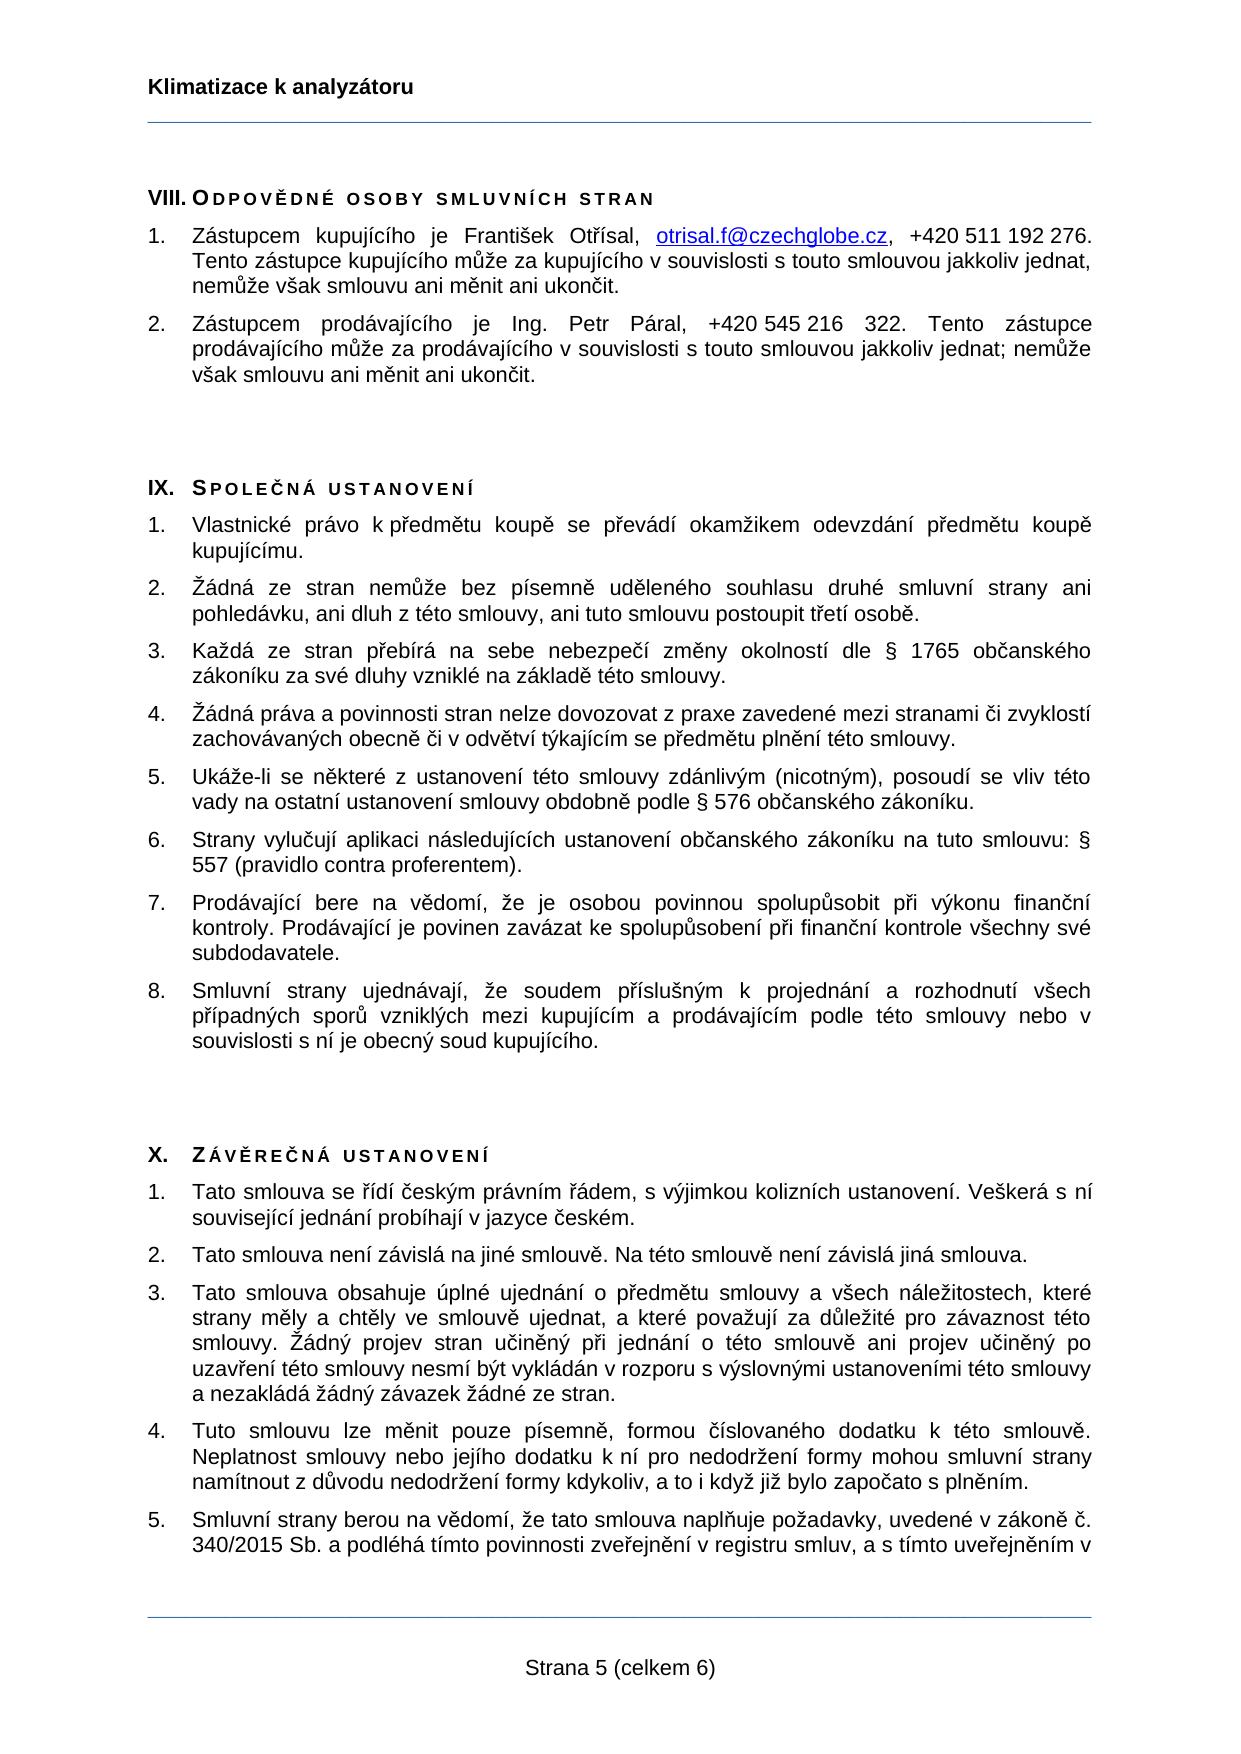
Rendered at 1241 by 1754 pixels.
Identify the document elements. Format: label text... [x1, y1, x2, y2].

list Závěrečná ustanovení [148, 1142, 1093, 1167]
list Smluvní strany ujednávají, že soudem příslušným k projednání a rozhodnutí všech případných sporů vzniklých mezi kupujícím a prodávajícím podle této smlouvy nebo v souvislosti s ní je obecný soud kupujícího. [148, 978, 1093, 1054]
list Každá ze stran přebírá na sebe nebezpečí změny okolností dle § 1765 občanského zákoníku za své dluhy vzniklé na základě této smlouvy. [148, 638, 1093, 689]
list Odpovědné osoby smluvních stran [148, 185, 1093, 211]
list Tuto smlouvu lze měnit pouze písemně, formou číslovaného dodatku k této smlouvě. Neplatnost smlouvy nebo jejího dodatku k ní pro nedodržení formy mohou smluvní strany namítnout z důvodu nedodržení formy kdykoliv, a to i když již bylo započato s plněním. [148, 1418, 1093, 1494]
list Strany vylučují aplikaci následujících ustanovení občanského zákoníku na tuto smlouvu: § 557 (pravidlo contra proferentem). [148, 827, 1093, 877]
list Tato smlouva není závislá na jiné smlouvě. Na této smlouvě není závislá jiná smlouva. [148, 1242, 1093, 1267]
list Tato smlouva se řídí českým právním řádem, s výjimkou kolizních ustanovení. Veškerá s ní související jednání probíhají v jazyce českém. [148, 1179, 1093, 1230]
list Žádná práva a povinnosti stran nelze dovozovat z praxe zavedené mezi stranami či zvyklostí zachovávaných obecně či v odvětví týkajícím se předmětu plnění této smlouvy. [148, 701, 1093, 752]
list Ukáže-li se některé z ustanovení této smlouvy zdánlivým (nicotným), posoudí se vliv této vady na ostatní ustanovení smlouvy obdobně podle § 576 občanského zákoníku. [148, 764, 1093, 814]
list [148, 1507, 1093, 1557]
list Zástupcem prodávajícího je Ing. Petr Páral, +420 545 216 322. Tento zástupce prodávajícího může za prodávajícího v souvislosti s touto smlouvou jakkoliv jednat; nemůže však smlouvu ani měnit ani ukončit. [148, 311, 1093, 387]
list Tato smlouva obsahuje úplné ujednání o předmětu smlouvy a všech náležitostech, které strany měly a chtěly ve smlouvě ujednat, a které považují za důležité pro závaznost této smlouvy. Žádný projev stran učiněný při jednání o této smlouvě ani projev učiněný po uzavření této smlouvy nesmí být vykládán v rozporu s výslovnými ustanoveními této smlouvy a nezakládá žádný závazek žádné ze stran. [148, 1280, 1093, 1406]
list Prodávající bere na vědomí, že je osobou povinnou spolupůsobit při výkonu finanční kontroly. Prodávající je povinen zavázat ke spolupůsobení při finanční kontrole všechny své subdodavatele. [148, 890, 1093, 966]
list Zástupcem kupujícího je František Otřísal, otrisal.f@czechglobe.cz, +420 511 192 276. Tento zástupce kupujícího může za kupujícího v souvislosti s touto smlouvou jakkoliv jednat, nemůže však smlouvu ani měnit ani ukončit. [148, 223, 1093, 299]
list Žádná ze stran nemůže bez písemně uděleného souhlasu druhé smluvní strany ani pohledávku, ani dluh z této smlouvy, ani tuto smlouvu postoupit třetí osobě. [148, 575, 1093, 626]
list Vlastnické právo k předmětu koupě se převádí okamžikem odevzdání předmětu koupě kupujícímu. [148, 512, 1093, 563]
list Společná ustanovení [148, 475, 1093, 500]
